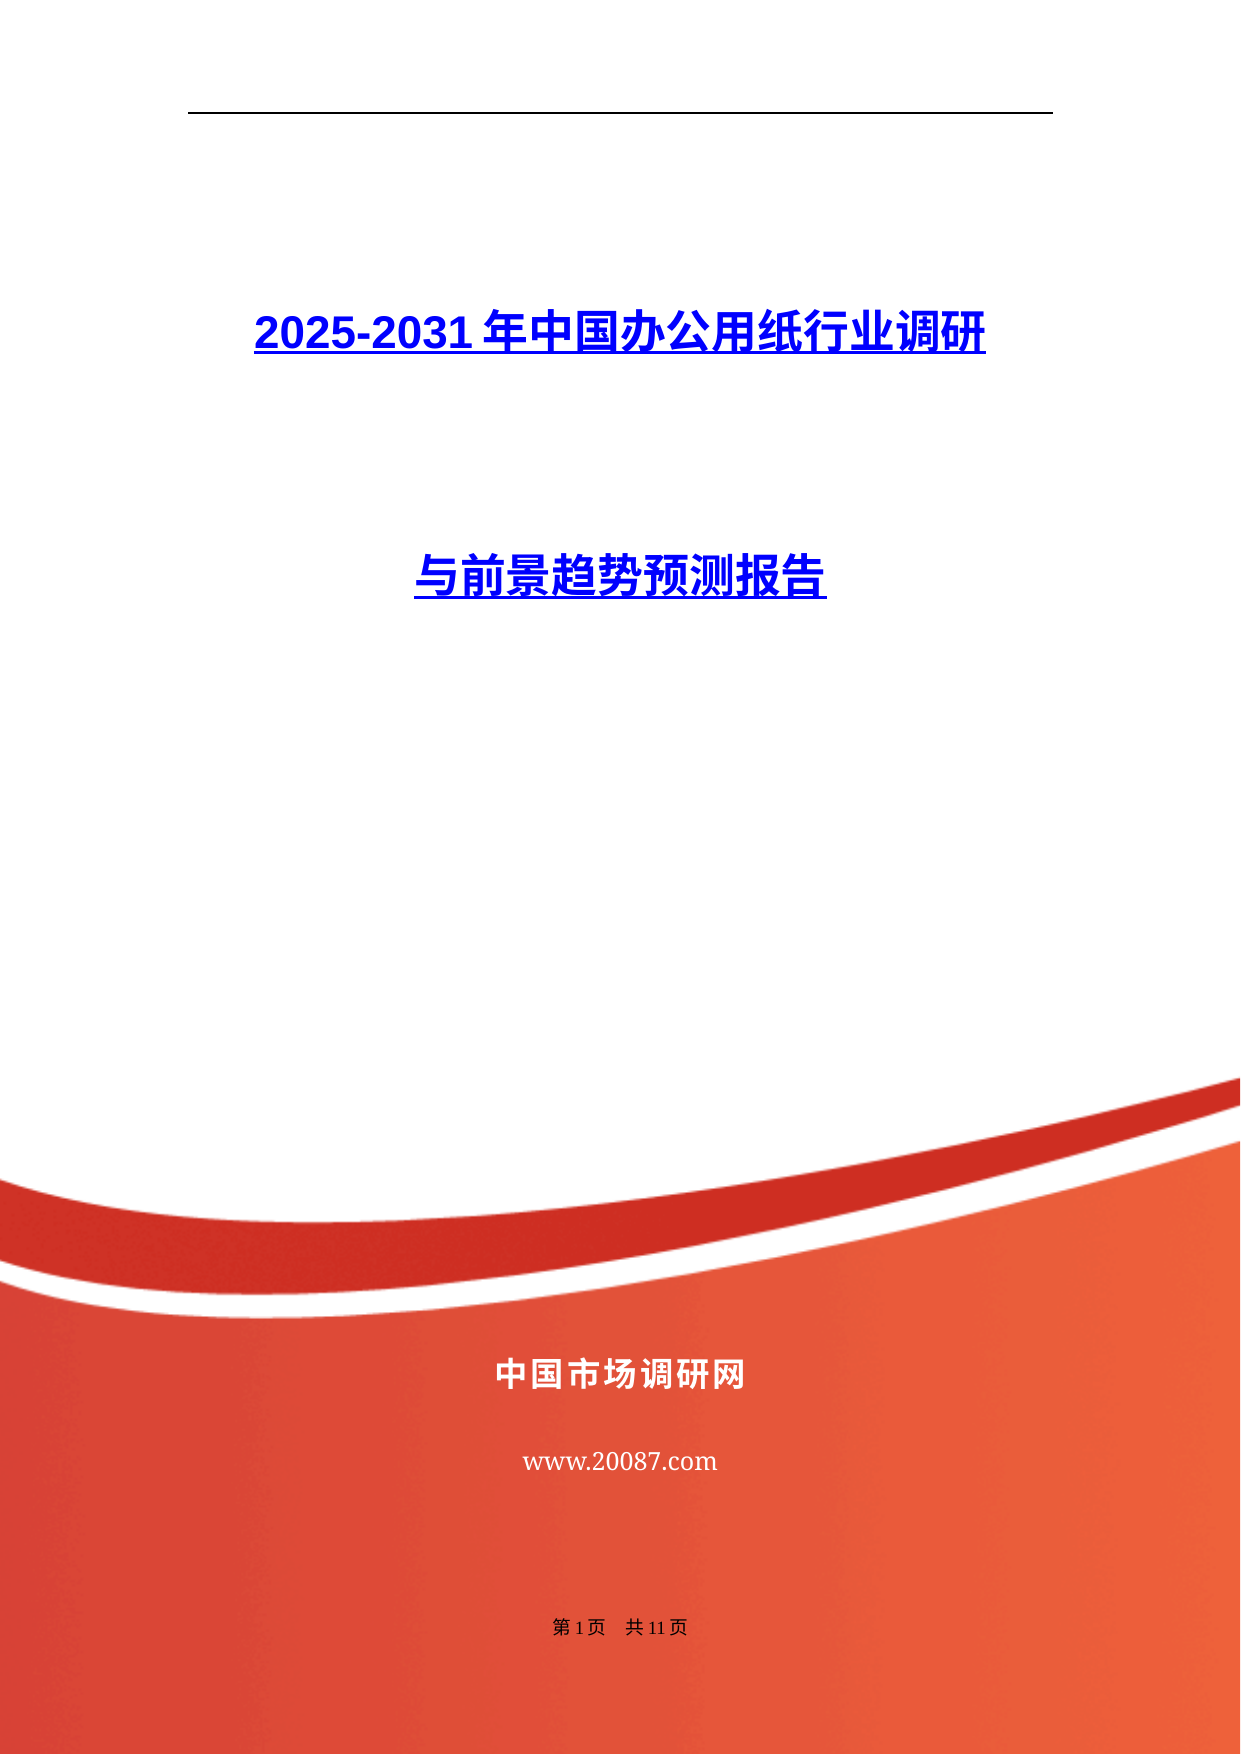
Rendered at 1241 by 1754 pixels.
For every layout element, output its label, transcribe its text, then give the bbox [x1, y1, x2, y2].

subtitle 中国市场调研网 [187, 1339, 1053, 1404]
table_header 2025-2031年中国办公用纸行业调研与前景趋势预测报告 [188, 207, 1053, 773]
text www.20087.com [187, 1428, 1053, 1493]
picture [0, 1006, 1241, 1754]
